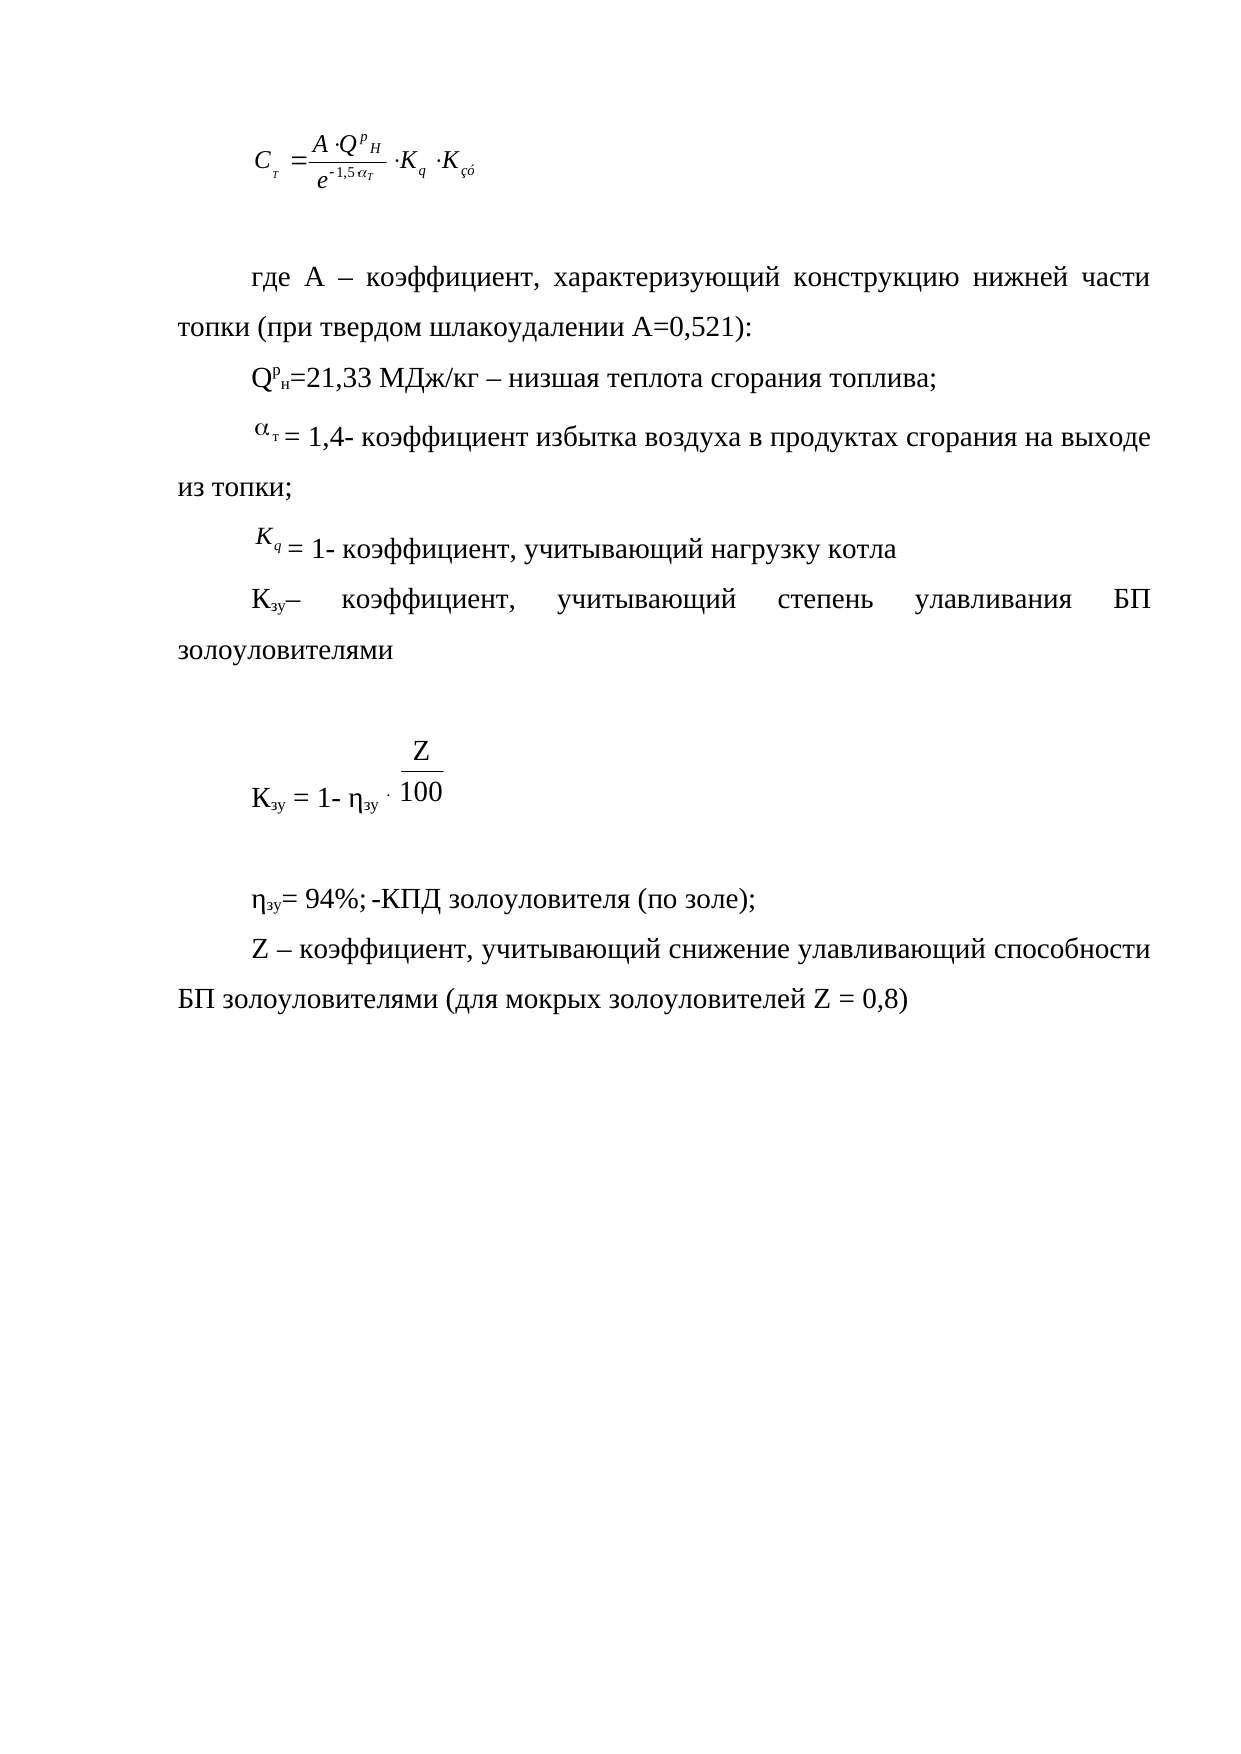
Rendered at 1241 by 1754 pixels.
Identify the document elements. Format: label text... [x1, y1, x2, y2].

text где А – коэффициент, характеризующий конструкцию нижней части топки (при твердом шлакоудалении А=0,521): [177, 259, 1152, 343]
text = 1,4- коэффициент избытка воздуха в продуктах сгорания на выходе из топки; [177, 410, 1152, 503]
text Кзу– коэффициент, учитывающий степень улавливания БП золоуловителями [177, 582, 1152, 666]
text = 1- коэффициент, учитывающий нагрузку котла [177, 519, 1152, 565]
text Z – коэффициент, учитывающий снижение улавливающий способности БП золоуловителями (для мокрых золоуловителей Z = 0,8) [177, 931, 1152, 1015]
text ηзу= 94%; -КПД золоуловителя (по золе); [177, 881, 1152, 914]
text Кзу = 1- ηзу . [177, 733, 1152, 814]
text Qрн=21,33 МДж/кг – низшая теплота сгорания топлива; [177, 360, 1152, 393]
